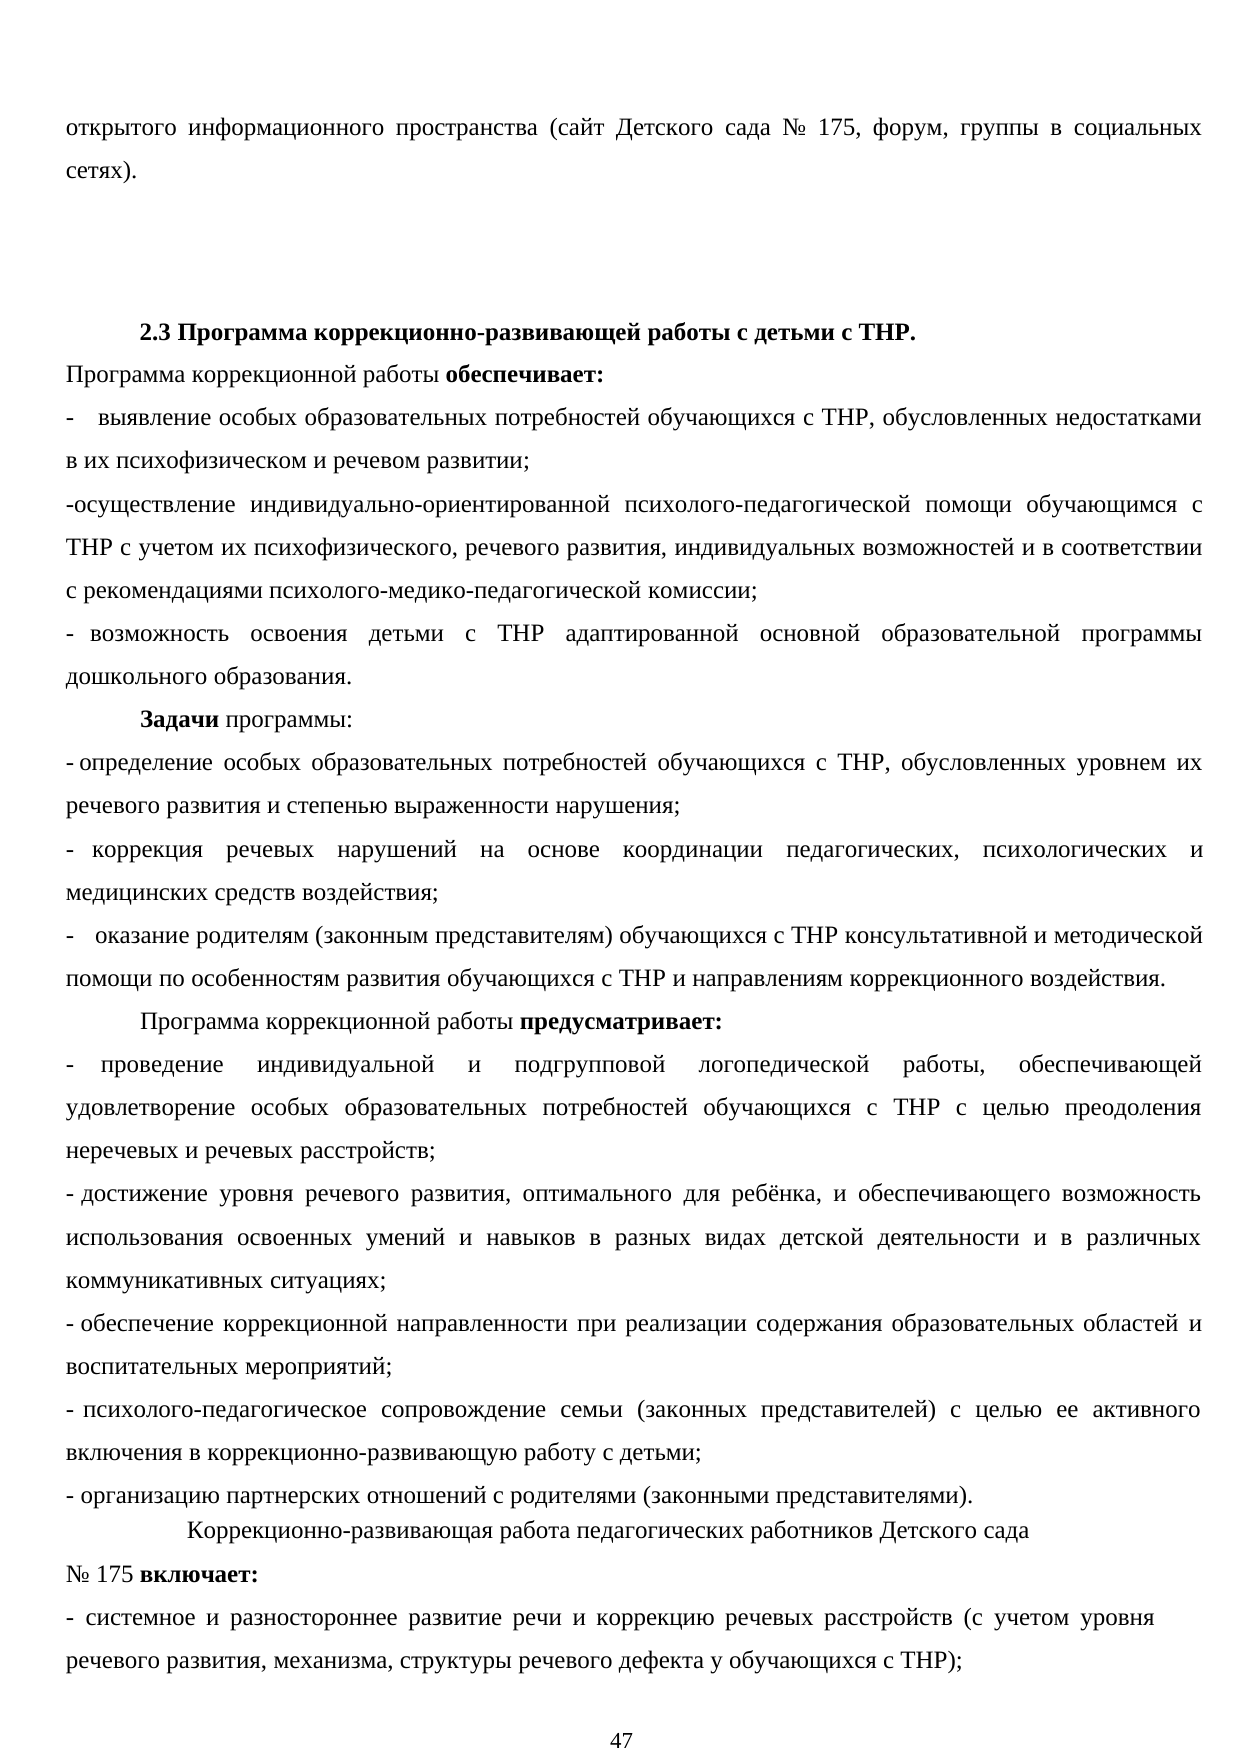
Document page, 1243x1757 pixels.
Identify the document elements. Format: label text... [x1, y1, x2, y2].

list коррекция речевых нарушений на основе координации педагогических, психологических и медицинских средств воздействия; [66, 834, 1203, 906]
list организацию партнерских отношений с родителями (законными представителями). [66, 1480, 1243, 1509]
list достижение уровня речевого развития, оптимального для ребёнка, и обеспечивающего возможность использования освоенных умений и навыков в разных видах детской деятельности и в различных коммуникативных ситуациях; [66, 1178, 1202, 1293]
list системное и разностороннее развитие речи и коррекцию речевых расстройств (с учетом уровня речевого развития, механизма, структуры речевого дефекта у обучающихся с ТНР); [66, 1602, 1200, 1673]
list проведение индивидуальной и подгрупповой логопедической работы, обеспечивающей удовлетворение особых образовательных потребностей обучающихся с ТНР с целью преодоления неречевых и речевых расстройств; [66, 1049, 1202, 1164]
text Программа коррекционной работы обеспечивает: [66, 359, 1243, 388]
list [66, 112, 1204, 184]
list оказание родителям (законным представителям) обучающихся с ТНР консультативной и методической помощи по особенностям развития обучающихся с ТНР и направлениям коррекционного воздействия. [66, 920, 1203, 992]
list возможность освоения детьми с ТНР адаптированной основной образовательной программы дошкольного образования. [66, 618, 1203, 690]
text Программа коррекционной работы предусматривает: [140, 1006, 1243, 1035]
list выявление особых образовательных потребностей обучающихся с ТНР, обусловленных недостатками в их психофизическом и речевом развитии; [66, 402, 1202, 474]
list определение особых образовательных потребностей обучающихся с ТНР, обусловленных уровнем их речевого развития и степенью выраженности нарушения; [66, 747, 1203, 819]
text -осуществление индивидуально-ориентированной психолого-педагогической помощи обучающимся с ТНР с учетом их психофизического, речевого развития, индивидуальных возможностей и в соответствии с рекомендациями психолого-медико-педагогической комиссии; [66, 489, 1203, 604]
text Коррекционно-развивающая работа педагогических работников Детского сада [25, 1515, 1191, 1544]
text Задачи программы: [140, 704, 1243, 733]
list обеспечение коррекционной направленности при реализации содержания образовательных областей и воспитательных мероприятий; [66, 1308, 1202, 1380]
text № 175 включает: [66, 1559, 1243, 1587]
list психолого-педагогическое сопровождение семьи (законных представителей) с целью ее активного включения в коррекционно-развивающую работу с детьми; [66, 1394, 1201, 1466]
subtitle Программа коррекционно-развивающей работы с детьми с ТНР. [139, 317, 1243, 346]
